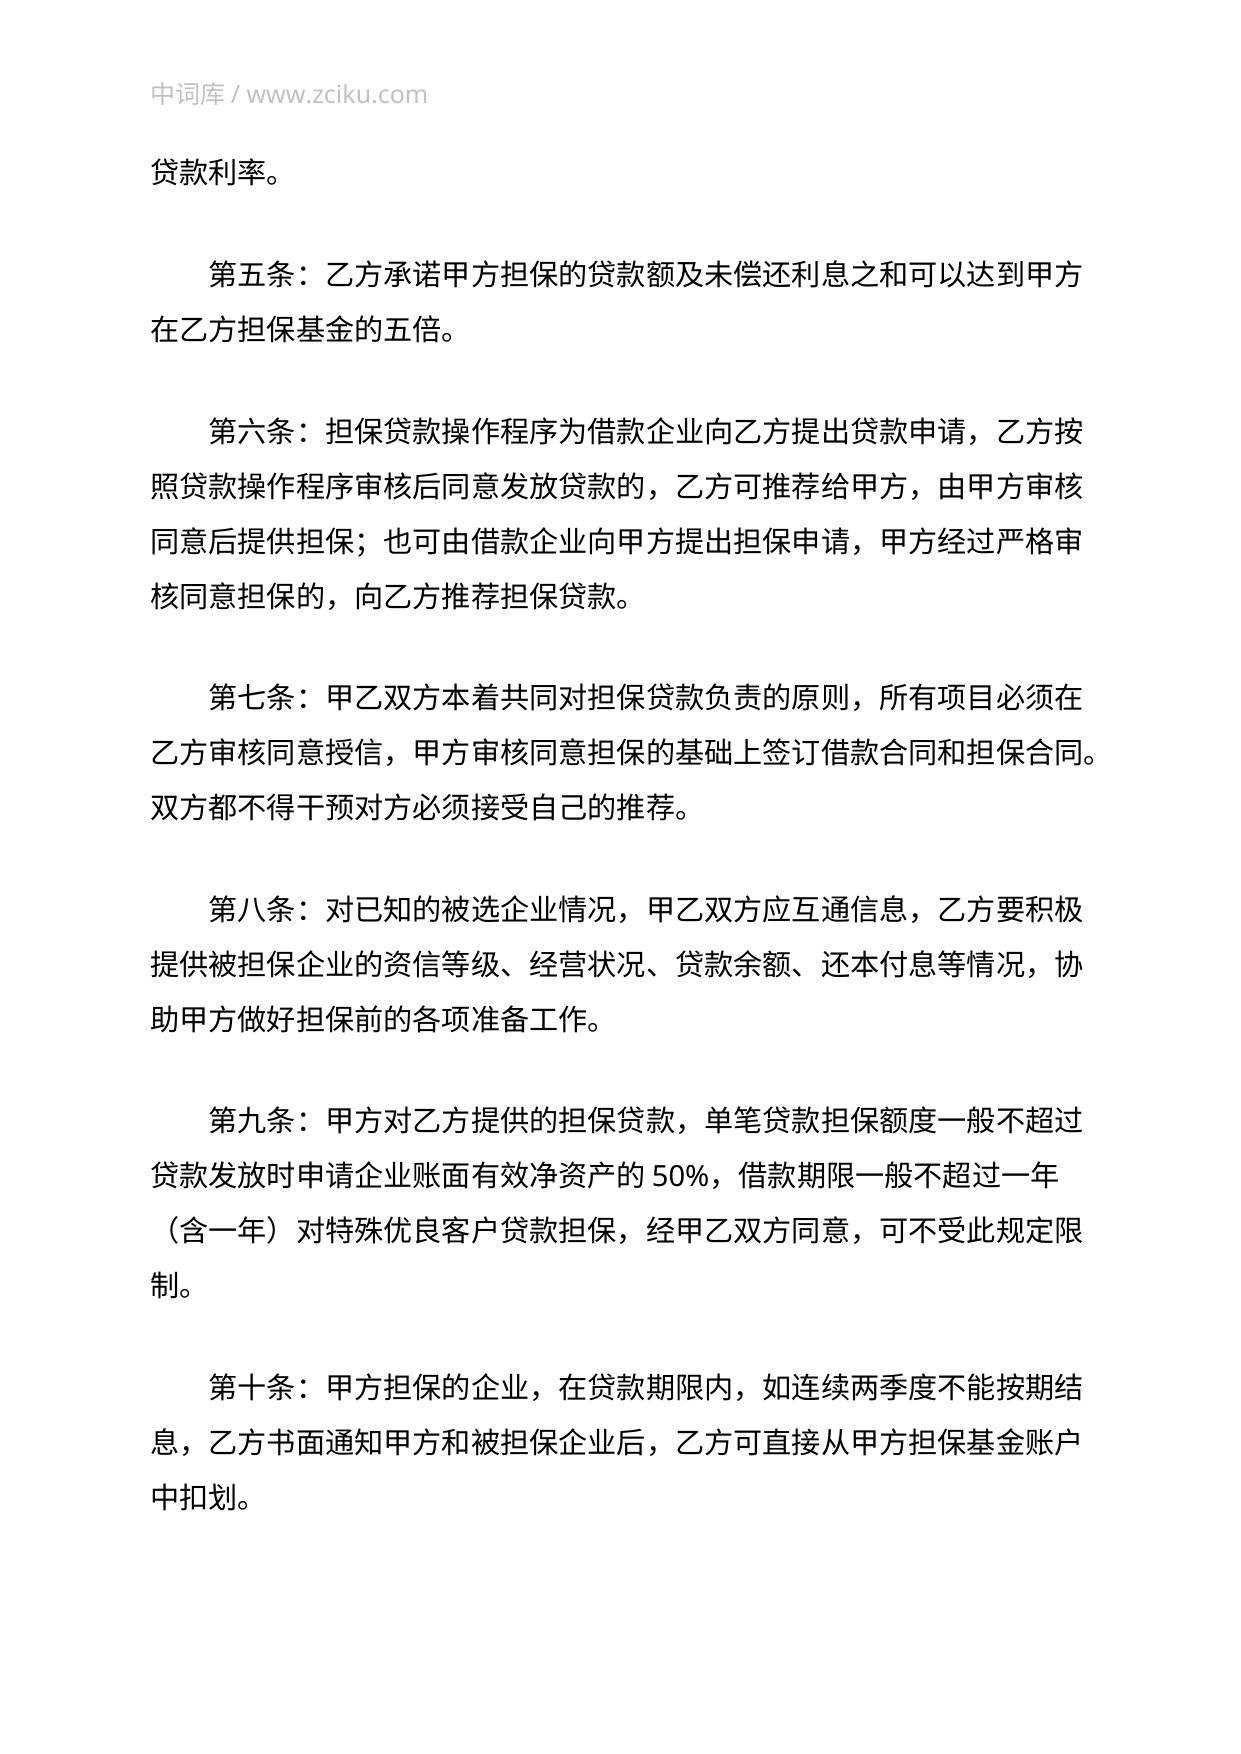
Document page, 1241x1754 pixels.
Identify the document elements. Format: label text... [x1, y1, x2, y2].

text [150, 150, 1090, 192]
text 第五条：乙方承诺甲方担保的贷款额及未偿还利息之和可以达到甲方在乙方担保基金的五倍。 [150, 252, 1090, 349]
text 第八条：对已知的被选企业情况，甲乙双方应互通信息，乙方要积极提供被担保企业的资信等级、经营状况、贷款余额、还本付息等情况，协助甲方做好担保前的各项准备工作。 [150, 886, 1090, 1038]
text 第十条：甲方担保的企业，在贷款期限内，如连续两季度不能按期结息，乙方书面通知甲方和被担保企业后，乙方可直接从甲方担保基金账户中扣划。 [150, 1364, 1090, 1517]
text 第六条：担保贷款操作程序为借款企业向乙方提出贷款申请，乙方按照贷款操作程序审核后同意发放贷款的，乙方可推荐给甲方，由甲方审核同意后提供担保；也可由借款企业向甲方提出担保申请，甲方经过严格审核同意担保的，向乙方推荐担保贷款。 [150, 408, 1090, 615]
text 第九条：甲方对乙方提供的担保贷款，单笔贷款担保额度一般不超过贷款发放时申请企业账面有效净资产的50%，借款期限一般不超过一年（含一年）对特殊优良客户贷款担保，经甲乙双方同意，可不受此规定限制。 [150, 1098, 1090, 1305]
text 第七条：甲乙双方本着共同对担保贷款负责的原则，所有项目必须在乙方审核同意授信，甲方审核同意担保的基础上签订借款合同和担保合同。双方都不得干预对方必须接受自己的推荐。 [150, 675, 1090, 827]
